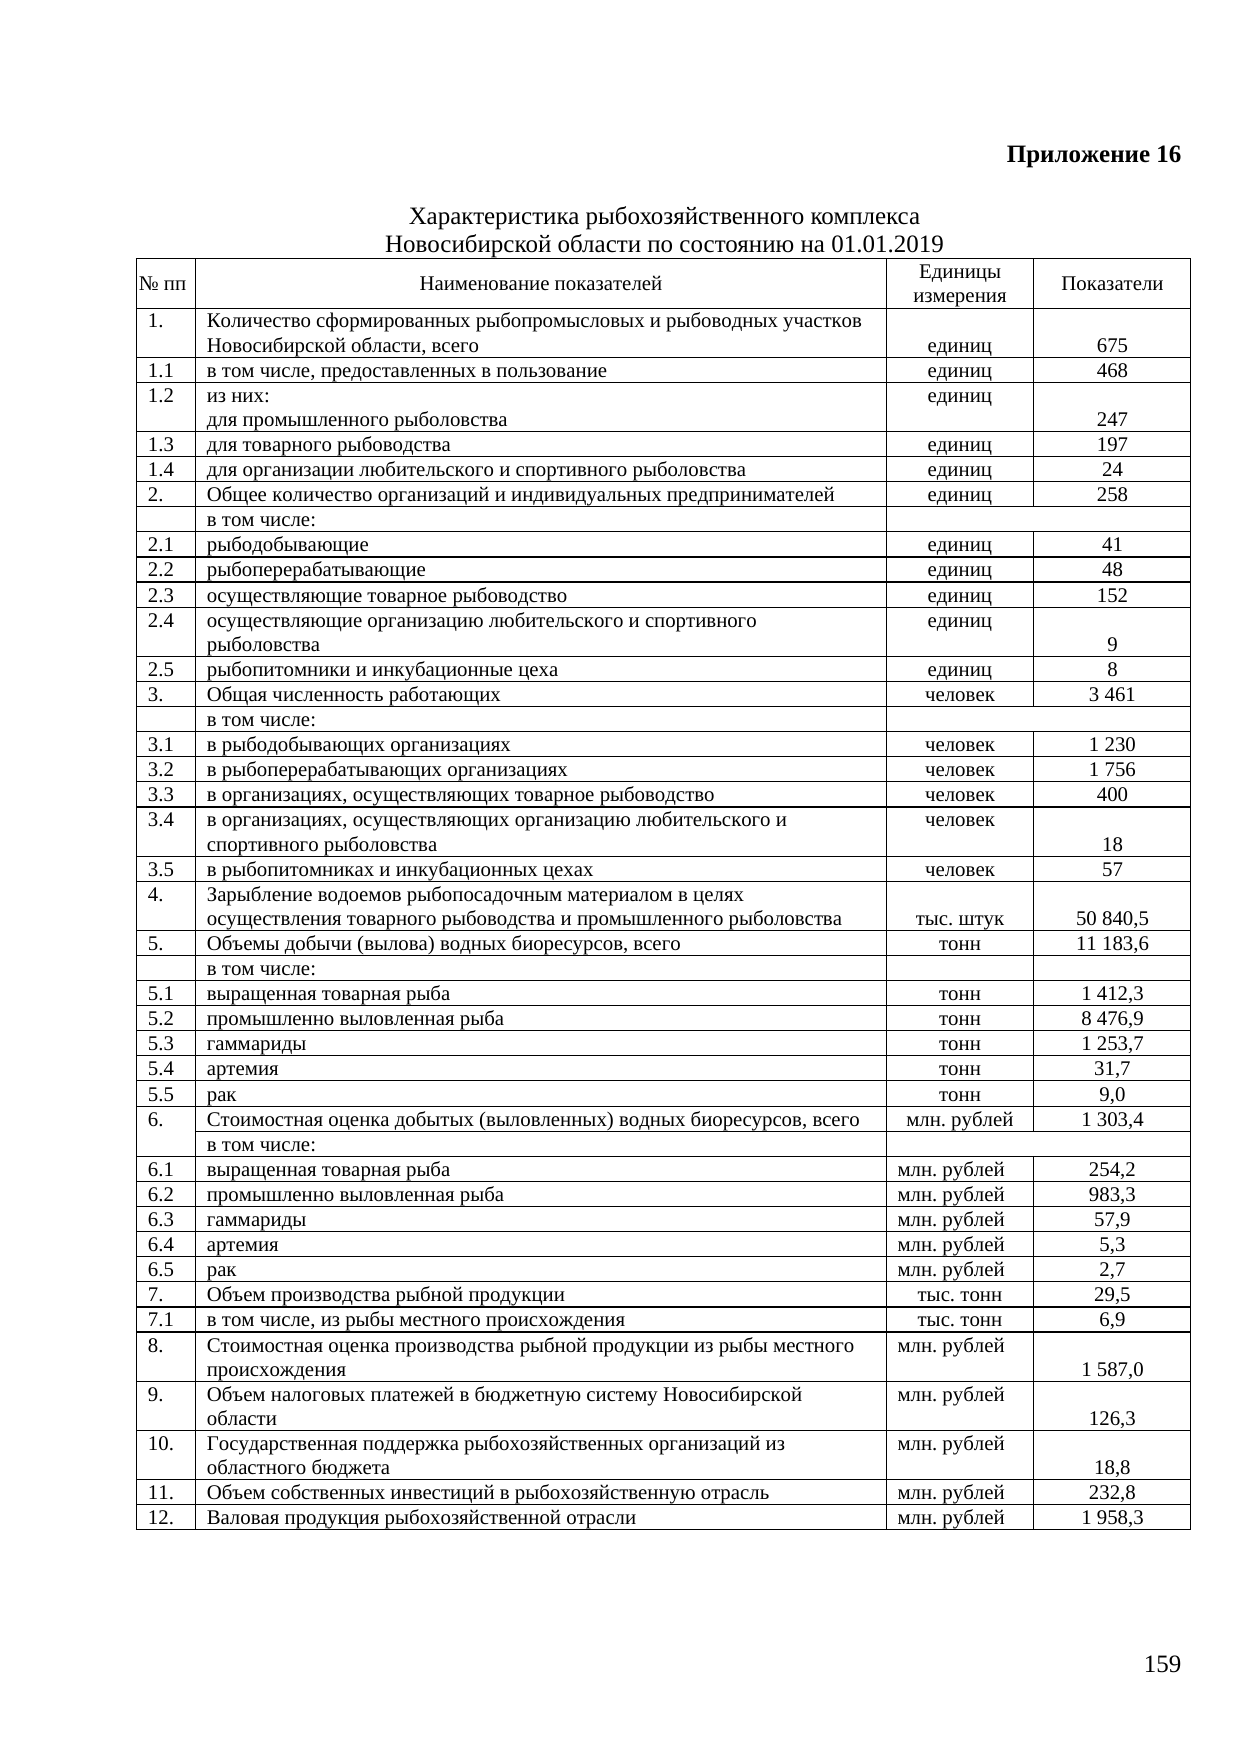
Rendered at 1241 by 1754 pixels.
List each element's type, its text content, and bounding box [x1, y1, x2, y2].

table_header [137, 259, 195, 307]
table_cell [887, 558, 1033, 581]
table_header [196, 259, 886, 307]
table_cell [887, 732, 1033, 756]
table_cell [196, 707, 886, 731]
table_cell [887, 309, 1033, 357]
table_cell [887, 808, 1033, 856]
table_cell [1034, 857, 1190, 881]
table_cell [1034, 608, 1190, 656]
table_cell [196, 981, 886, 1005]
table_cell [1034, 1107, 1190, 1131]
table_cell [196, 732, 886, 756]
text Характеристика рыбохозяйственного комплекса [148, 201, 1181, 229]
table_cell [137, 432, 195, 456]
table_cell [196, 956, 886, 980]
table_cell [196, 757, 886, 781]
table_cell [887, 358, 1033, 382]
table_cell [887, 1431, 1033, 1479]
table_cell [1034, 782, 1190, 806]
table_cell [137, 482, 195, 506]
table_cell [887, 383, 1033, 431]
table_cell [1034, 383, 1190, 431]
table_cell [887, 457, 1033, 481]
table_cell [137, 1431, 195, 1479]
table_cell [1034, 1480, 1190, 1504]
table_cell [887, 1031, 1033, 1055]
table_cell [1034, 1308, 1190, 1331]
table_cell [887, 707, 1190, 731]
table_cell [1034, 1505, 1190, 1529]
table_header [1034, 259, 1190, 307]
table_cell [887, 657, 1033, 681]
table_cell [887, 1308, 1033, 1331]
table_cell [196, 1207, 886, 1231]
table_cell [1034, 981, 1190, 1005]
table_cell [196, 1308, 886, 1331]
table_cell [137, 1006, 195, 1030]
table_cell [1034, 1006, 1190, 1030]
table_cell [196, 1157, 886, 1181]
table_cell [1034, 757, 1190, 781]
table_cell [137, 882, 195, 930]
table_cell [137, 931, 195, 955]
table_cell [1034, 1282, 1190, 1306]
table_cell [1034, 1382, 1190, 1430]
subtitle Приложение 16 [148, 139, 1181, 168]
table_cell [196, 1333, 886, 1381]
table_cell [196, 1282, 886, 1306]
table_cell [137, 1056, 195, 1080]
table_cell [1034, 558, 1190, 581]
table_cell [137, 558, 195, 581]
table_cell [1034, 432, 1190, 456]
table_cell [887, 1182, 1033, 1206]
text Новосибирской области по состоянию на 01.01.2019 [148, 229, 1181, 258]
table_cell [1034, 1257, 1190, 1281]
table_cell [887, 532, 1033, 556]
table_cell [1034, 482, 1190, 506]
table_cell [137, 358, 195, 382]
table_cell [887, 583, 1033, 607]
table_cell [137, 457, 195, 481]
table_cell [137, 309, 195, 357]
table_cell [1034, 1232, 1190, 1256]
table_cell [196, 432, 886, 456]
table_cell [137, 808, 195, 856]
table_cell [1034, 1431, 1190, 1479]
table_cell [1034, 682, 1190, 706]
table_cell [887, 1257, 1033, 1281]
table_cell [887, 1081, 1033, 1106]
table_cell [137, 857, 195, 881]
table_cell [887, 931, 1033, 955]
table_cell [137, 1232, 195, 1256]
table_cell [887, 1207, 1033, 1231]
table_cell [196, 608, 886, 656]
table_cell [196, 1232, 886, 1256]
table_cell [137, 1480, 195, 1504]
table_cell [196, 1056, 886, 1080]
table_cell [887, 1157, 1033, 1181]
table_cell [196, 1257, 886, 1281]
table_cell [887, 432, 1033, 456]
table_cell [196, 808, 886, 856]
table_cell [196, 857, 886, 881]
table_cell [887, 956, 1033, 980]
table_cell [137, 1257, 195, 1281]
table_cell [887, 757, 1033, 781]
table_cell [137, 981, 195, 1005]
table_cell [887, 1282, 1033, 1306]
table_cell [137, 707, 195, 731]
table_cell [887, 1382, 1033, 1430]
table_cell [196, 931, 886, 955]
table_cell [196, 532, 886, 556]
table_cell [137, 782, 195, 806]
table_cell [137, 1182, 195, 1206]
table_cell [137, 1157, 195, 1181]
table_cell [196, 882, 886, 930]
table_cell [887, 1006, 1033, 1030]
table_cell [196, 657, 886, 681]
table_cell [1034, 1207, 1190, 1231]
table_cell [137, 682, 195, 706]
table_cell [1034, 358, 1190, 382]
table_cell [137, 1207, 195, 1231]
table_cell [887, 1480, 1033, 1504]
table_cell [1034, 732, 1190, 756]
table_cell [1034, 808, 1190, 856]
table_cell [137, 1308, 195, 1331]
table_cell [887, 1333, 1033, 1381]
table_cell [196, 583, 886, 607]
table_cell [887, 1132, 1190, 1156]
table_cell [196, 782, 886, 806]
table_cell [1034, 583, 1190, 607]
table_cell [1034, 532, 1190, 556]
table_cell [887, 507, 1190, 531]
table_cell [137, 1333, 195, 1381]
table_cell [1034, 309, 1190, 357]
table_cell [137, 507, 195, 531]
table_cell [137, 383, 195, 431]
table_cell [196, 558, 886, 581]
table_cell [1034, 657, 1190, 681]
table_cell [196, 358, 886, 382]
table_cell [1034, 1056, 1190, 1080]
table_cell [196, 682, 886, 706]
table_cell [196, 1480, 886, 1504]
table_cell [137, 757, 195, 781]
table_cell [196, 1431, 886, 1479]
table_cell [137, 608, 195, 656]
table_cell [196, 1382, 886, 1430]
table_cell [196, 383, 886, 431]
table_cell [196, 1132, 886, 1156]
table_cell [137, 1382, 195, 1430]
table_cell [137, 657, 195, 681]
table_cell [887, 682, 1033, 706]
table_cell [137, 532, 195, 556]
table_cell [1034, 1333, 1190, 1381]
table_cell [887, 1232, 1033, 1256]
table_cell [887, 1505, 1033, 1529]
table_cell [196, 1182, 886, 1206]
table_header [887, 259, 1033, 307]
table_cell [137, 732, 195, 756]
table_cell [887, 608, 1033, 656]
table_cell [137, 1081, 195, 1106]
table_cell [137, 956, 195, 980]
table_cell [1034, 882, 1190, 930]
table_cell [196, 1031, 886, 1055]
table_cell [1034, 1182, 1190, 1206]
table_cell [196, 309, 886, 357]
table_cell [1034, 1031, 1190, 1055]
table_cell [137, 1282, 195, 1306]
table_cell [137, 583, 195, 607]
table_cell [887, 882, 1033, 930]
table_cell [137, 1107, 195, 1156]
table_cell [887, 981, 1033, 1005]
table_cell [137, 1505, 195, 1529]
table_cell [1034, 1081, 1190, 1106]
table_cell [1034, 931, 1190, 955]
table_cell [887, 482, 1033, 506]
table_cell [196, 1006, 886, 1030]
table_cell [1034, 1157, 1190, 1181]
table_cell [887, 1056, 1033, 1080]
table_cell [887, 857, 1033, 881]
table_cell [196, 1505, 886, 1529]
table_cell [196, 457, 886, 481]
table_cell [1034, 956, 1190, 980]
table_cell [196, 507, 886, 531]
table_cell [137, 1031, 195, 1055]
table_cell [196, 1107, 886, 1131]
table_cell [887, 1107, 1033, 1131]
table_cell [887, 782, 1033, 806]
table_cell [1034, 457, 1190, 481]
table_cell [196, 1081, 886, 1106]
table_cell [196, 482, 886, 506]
